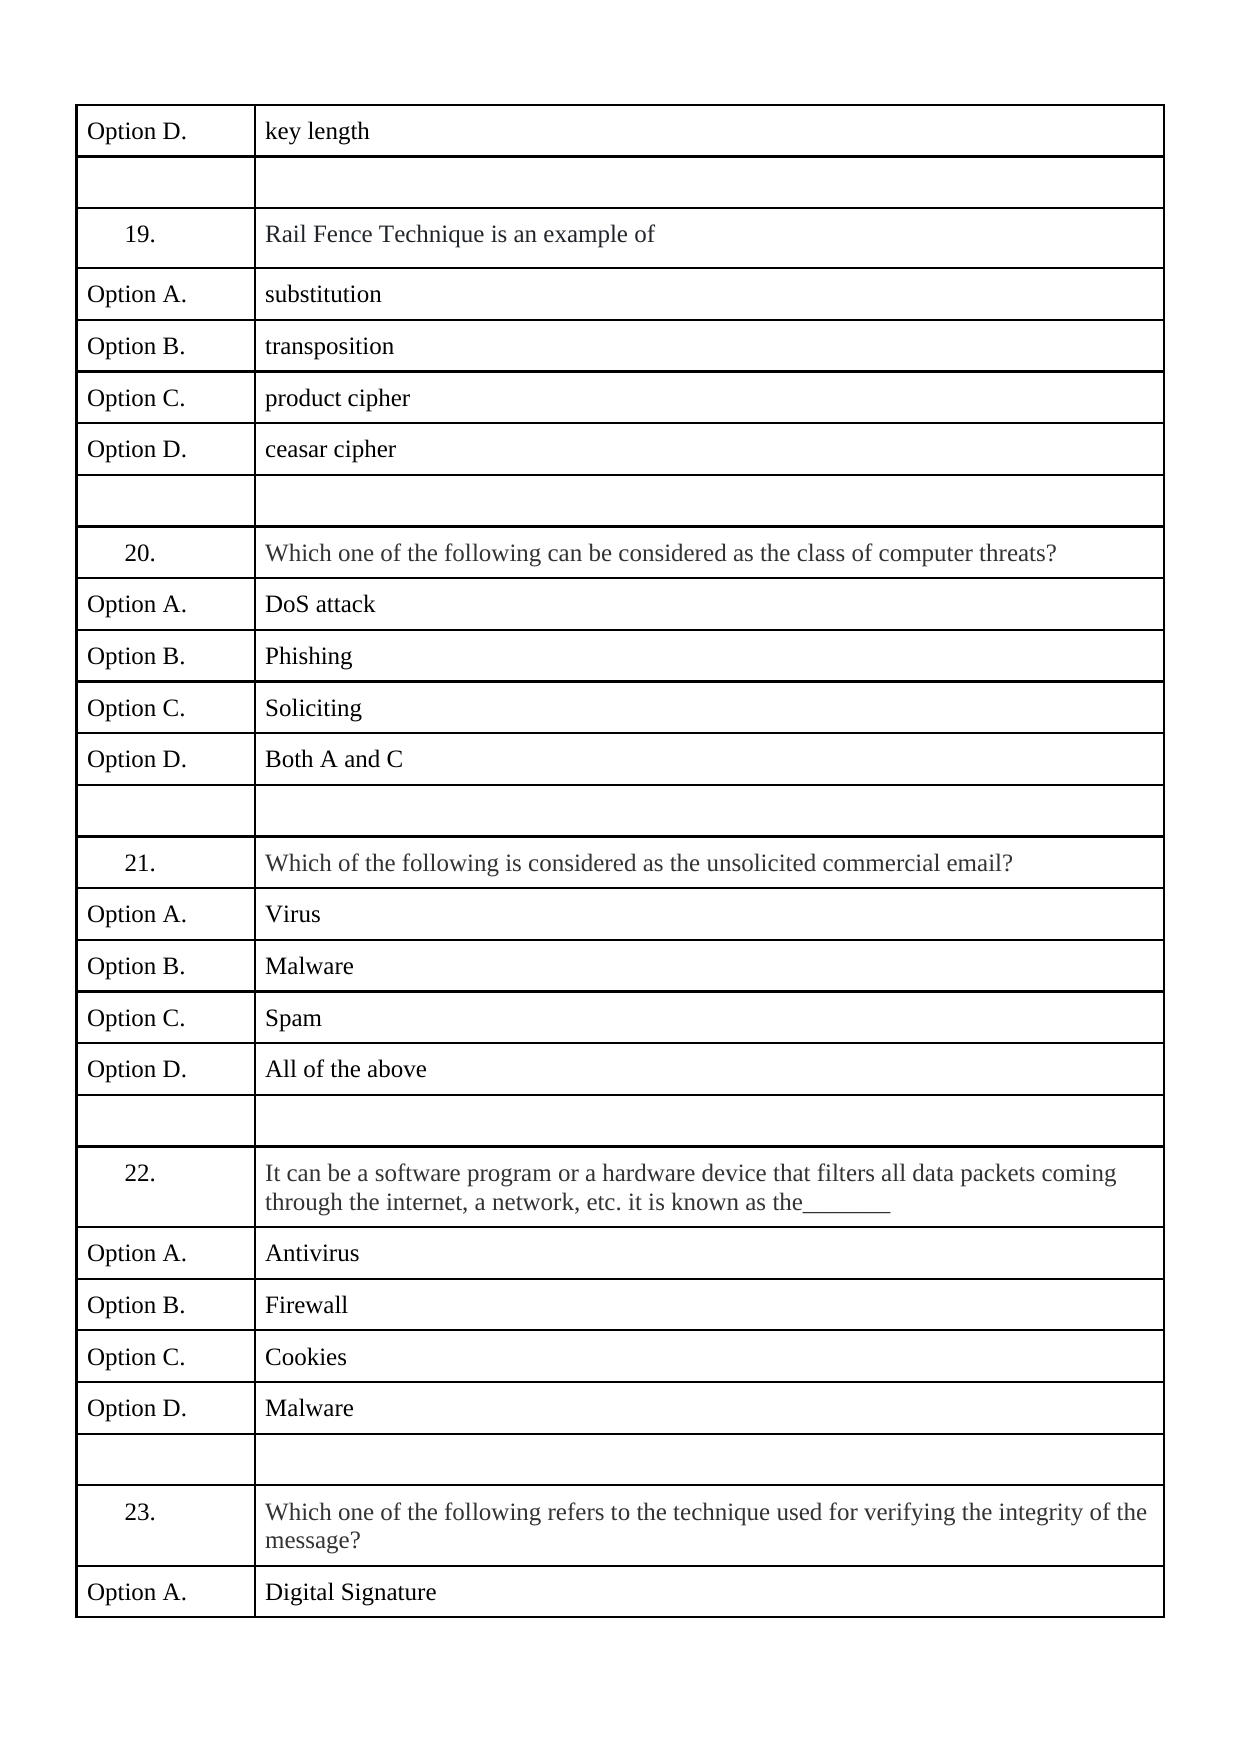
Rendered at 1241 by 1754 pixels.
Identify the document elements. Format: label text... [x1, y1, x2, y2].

table_cell Rail Fence Technique is an example of [256, 209, 1163, 267]
table_cell Option C. [78, 373, 254, 422]
table_cell [78, 1435, 254, 1484]
table_cell Option A. [78, 269, 254, 319]
table_cell Option B. [78, 321, 254, 370]
table_cell product cipher [256, 373, 1163, 422]
table_cell Malware [256, 941, 1163, 990]
table_cell [78, 786, 254, 835]
table_cell [78, 476, 254, 525]
table_cell Phishing [256, 631, 1163, 680]
table_cell Option C. [78, 683, 254, 732]
table_cell Cookies [256, 1331, 1163, 1381]
table_cell Option A. [78, 579, 254, 629]
table_cell Both A and C [256, 734, 1163, 784]
table_cell Option B. [78, 1280, 254, 1329]
table_cell substitution [256, 269, 1163, 319]
table_cell Option D. [78, 734, 254, 784]
table_cell ceasar cipher [256, 424, 1163, 474]
table_cell Option B. [78, 631, 254, 680]
table_cell 22. [78, 1148, 254, 1226]
table_cell Virus [256, 889, 1163, 939]
table_cell transposition [256, 321, 1163, 370]
table_cell Antivirus [256, 1228, 1163, 1277]
table_cell Firewall [256, 1280, 1163, 1329]
table_cell Option D. [78, 424, 254, 474]
table_cell Option A. [78, 1567, 254, 1616]
table_cell Option C. [78, 1331, 254, 1381]
table_cell Which one of the following can be considered as the class of computer threats? [256, 528, 1163, 577]
table_cell [78, 528, 254, 577]
table_cell 23. [78, 1486, 254, 1564]
table_cell [78, 158, 254, 207]
table_cell It can be a software program or a hardware device that filters all data packets coming through the internet, a network, etc. it is known as the_______ [256, 1148, 1163, 1226]
table_cell Which one of the following refers to the technique used for verifying the integrity of the message? [256, 1486, 1163, 1564]
table_cell [256, 158, 1163, 207]
table_cell Digital Signature [256, 1567, 1163, 1616]
table_cell 21. [78, 838, 254, 887]
table_cell Option A. [78, 1228, 254, 1277]
table_cell Option D. [78, 1383, 254, 1432]
table_cell Which of the following is considered as the unsolicited commercial email? [256, 838, 1163, 887]
table_cell [256, 1435, 1163, 1484]
table_cell All of the above [256, 1044, 1163, 1094]
table_cell Option B. [78, 941, 254, 990]
table_cell Option D. [78, 106, 254, 155]
table_cell [256, 1096, 1163, 1145]
table_cell Soliciting [256, 683, 1163, 732]
table_cell Malware [256, 1383, 1163, 1432]
table_cell Spam [256, 993, 1163, 1042]
table_cell DoS attack [256, 579, 1163, 629]
table_cell [78, 1096, 254, 1145]
table_cell Option C. [78, 993, 254, 1042]
table_cell [256, 476, 1163, 525]
table_cell Option A. [78, 889, 254, 939]
table_cell Option D. [78, 1044, 254, 1094]
table_cell key length [256, 106, 1163, 155]
table_cell [256, 786, 1163, 835]
table_cell [78, 209, 254, 267]
